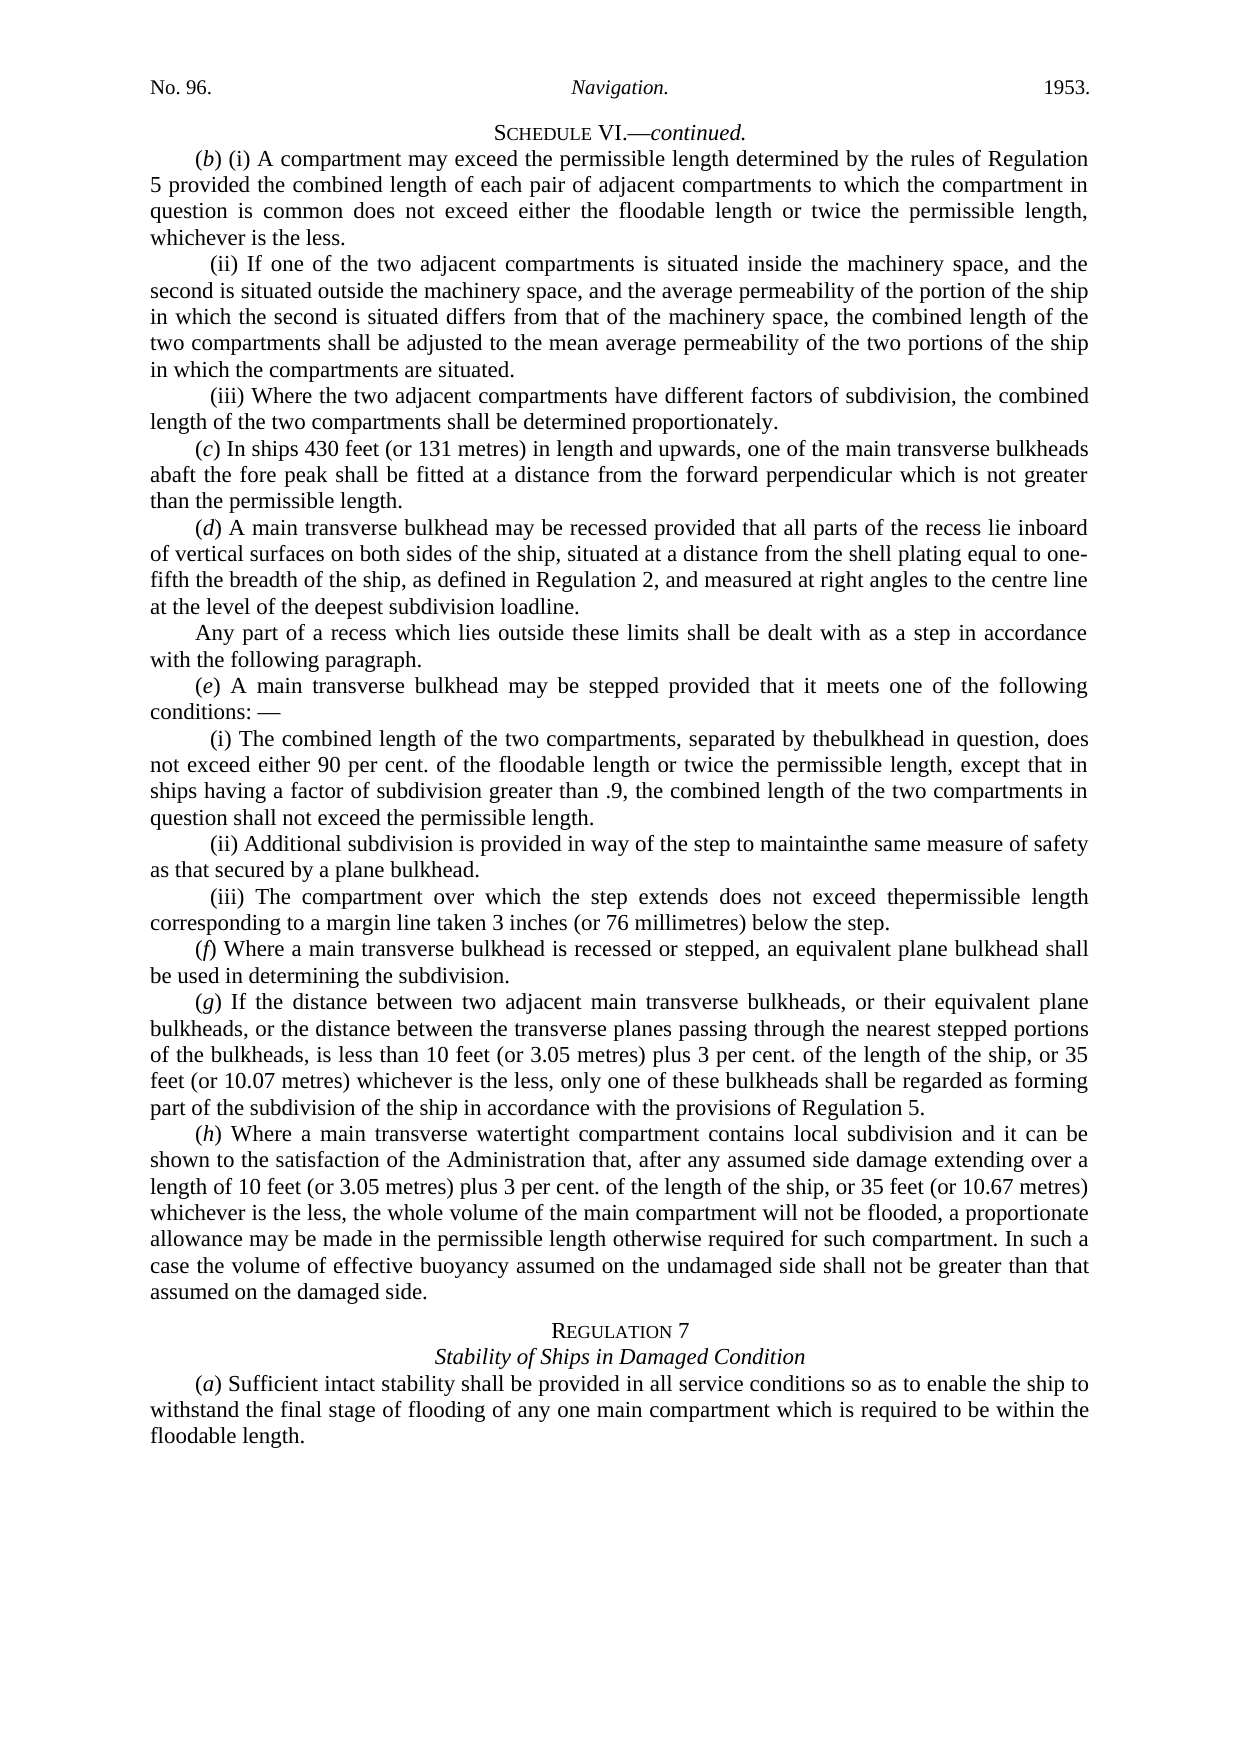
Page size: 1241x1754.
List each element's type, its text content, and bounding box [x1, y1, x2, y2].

text (b) (i) A compartment may exceed the permissible length determined by the rules of Regulation 5 provided the combined length of each pair of adjacent compartments to which the compartment in question is common does not exceed either the floodable length or twice the permissible length, whichever is the less. [150, 145, 1090, 250]
text (ii) Additional subdivision is provided in way of the step to maintainthe same measure of safety as that secured by a plane bulkhead. [150, 830, 1090, 883]
text (c) In ships 430 feet (or 131 metres) in length and upwards, one of the main transverse bulkheads abaft the fore peak shall be fitted at a distance from the forward perpendicular which is not greater than the permissible length. [150, 435, 1090, 514]
text Schedule VI.—continued. [150, 118, 1090, 145]
text Stability of Ships in Damaged Condition [150, 1343, 1090, 1370]
text (iii) The compartment over which the step extends does not exceed thepermissible length corresponding to a margin line taken 3 inches (or 76 millimetres) below the step. [150, 883, 1090, 936]
text (i) The combined length of the two compartments, separated by thebulkhead in question, does not exceed either 90 per cent. of the floodable length or twice the permissible length, except that in ships having a factor of subdivision greater than .9, the combined length of the two compartments in question shall not exceed the permissible length. [150, 725, 1090, 830]
text Any part of a recess which lies outside these limits shall be dealt with as a step in accordance with the following paragraph. [150, 619, 1090, 672]
text Regulation 7 [150, 1317, 1090, 1343]
text (h) Where a main transverse watertight compartment contains local subdivision and it can be shown to the satisfaction of the Administration that, after any assumed side damage extending over a length of 10 feet (or 3.05 metres) plus 3 per cent. of the length of the ship, or 35 feet (or 10.67 metres) whichever is the less, the whole volume of the main compartment will not be flooded, a proportionate allowance may be made in the permissible length otherwise required for such compartment. In such a case the volume of effective buoyancy assumed on the undamaged side shall not be greater than that assumed on the damaged side. [150, 1120, 1090, 1304]
text (g) If the distance between two adjacent main transverse bulkheads, or their equivalent plane bulkheads, or the distance between the transverse planes passing through the nearest stepped portions of the bulkheads, is less than 10 feet (or 3.05 metres) plus 3 per cent. of the length of the ship, or 35 feet (or 10.07 metres) whichever is the less, only one of these bulkheads shall be regarded as forming part of the subdivision of the ship in accordance with the provisions of Regulation 5. [150, 988, 1090, 1120]
text (a) Sufficient intact stability shall be provided in all service conditions so as to enable the ship to withstand the final stage of flooding of any one main compartment which is required to be within the floodable length. [150, 1370, 1090, 1449]
text (d) A main transverse bulkhead may be recessed provided that all parts of the recess lie inboard of vertical surfaces on both sides of the ship, situated at a distance from the shell plating equal to one-fifth the breadth of the ship, as defined in Regulation 2, and measured at right angles to the centre line at the level of the deepest subdivision loadline. [150, 514, 1090, 619]
text (iii) Where the two adjacent compartments have different factors of subdivision, the combined length of the two compartments shall be determined proportionately. [150, 382, 1090, 435]
text (ii) If one of the two adjacent compartments is situated inside the machinery space, and the second is situated outside the machinery space, and the average permeability of the portion of the ship in which the second is situated differs from that of the machinery space, the combined length of the two compartments shall be adjusted to the mean average permeability of the two portions of the ship in which the compartments are situated. [150, 250, 1090, 382]
text (f) Where a main transverse bulkhead is recessed or stepped, an equivalent plane bulkhead shall be used in determining the subdivision. [150, 936, 1090, 988]
text (e) A main transverse bulkhead may be stepped provided that it meets one of the following conditions: — [150, 672, 1090, 725]
